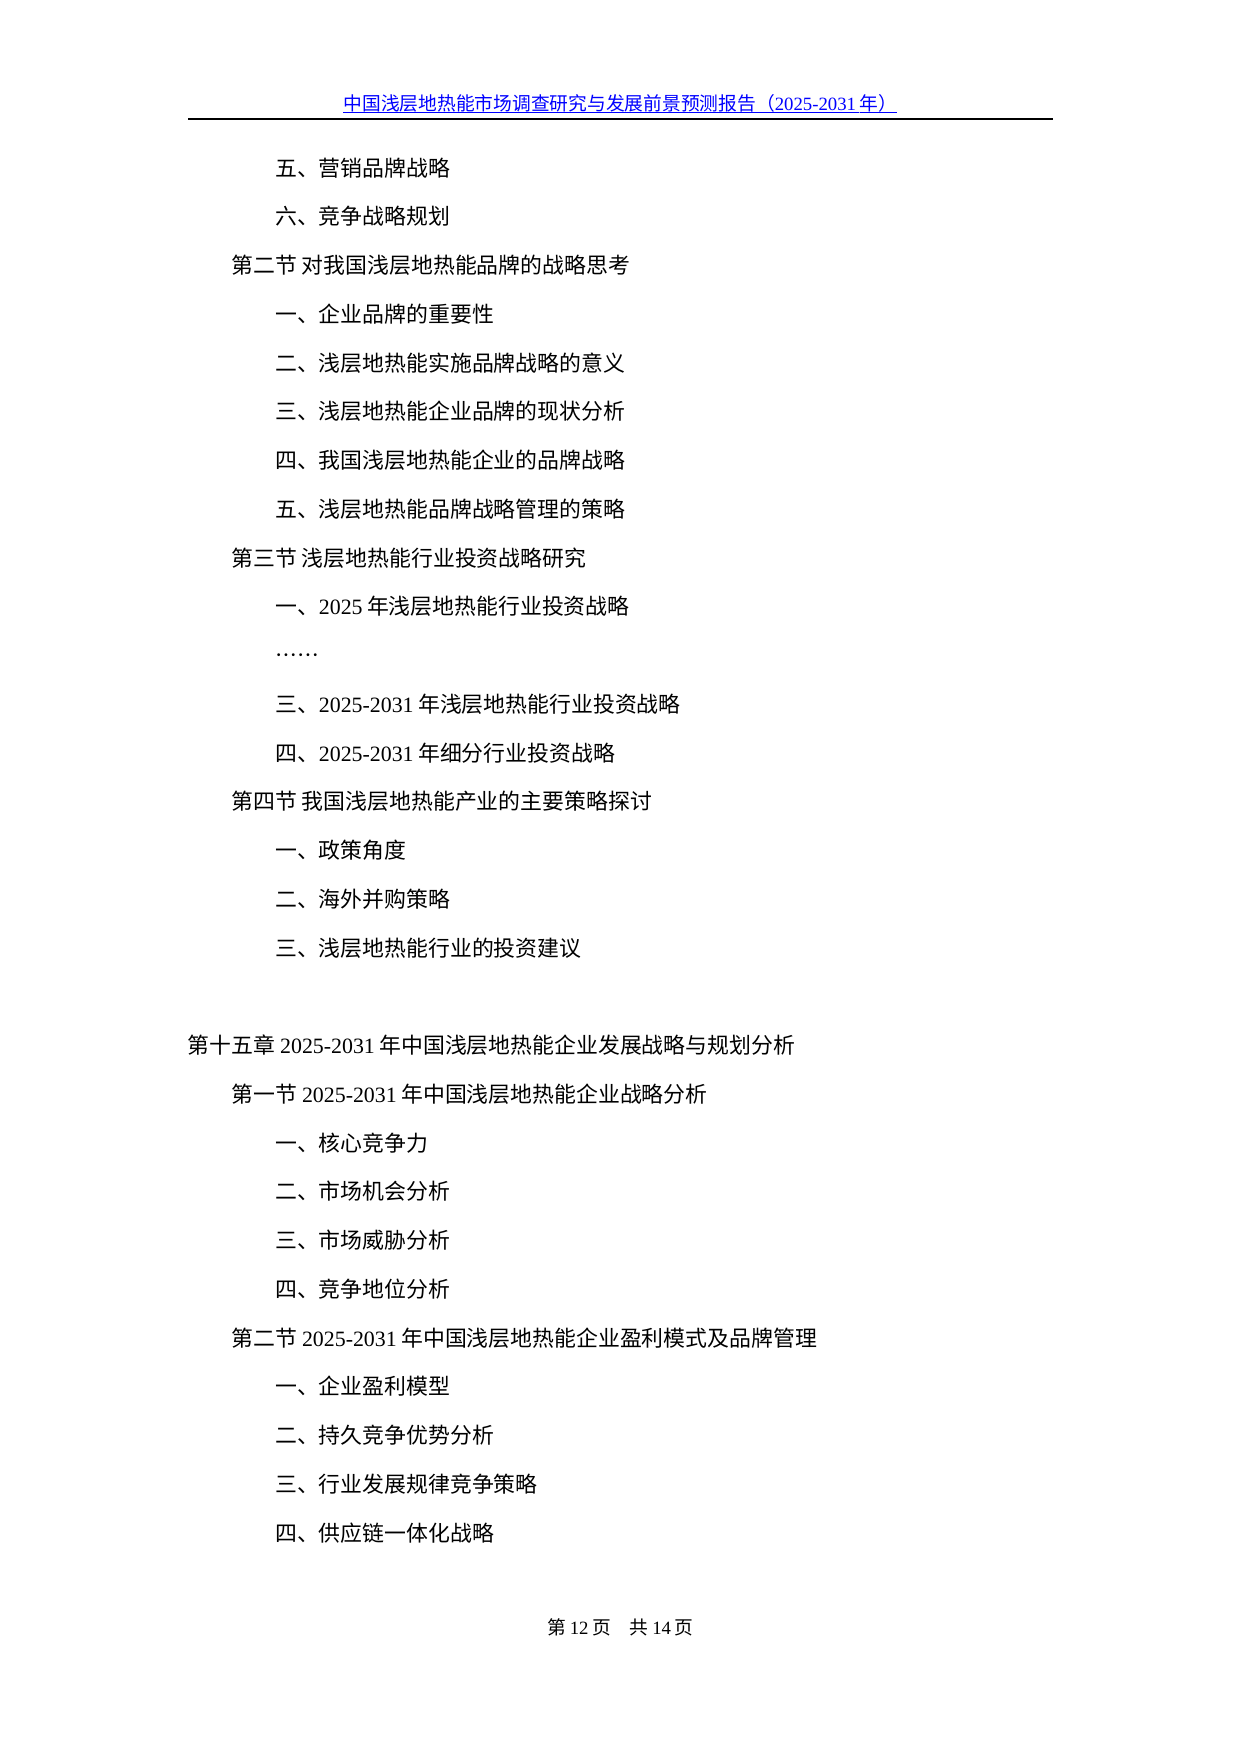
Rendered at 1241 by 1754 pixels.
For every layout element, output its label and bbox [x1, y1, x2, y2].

text [187, 150, 1053, 1548]
